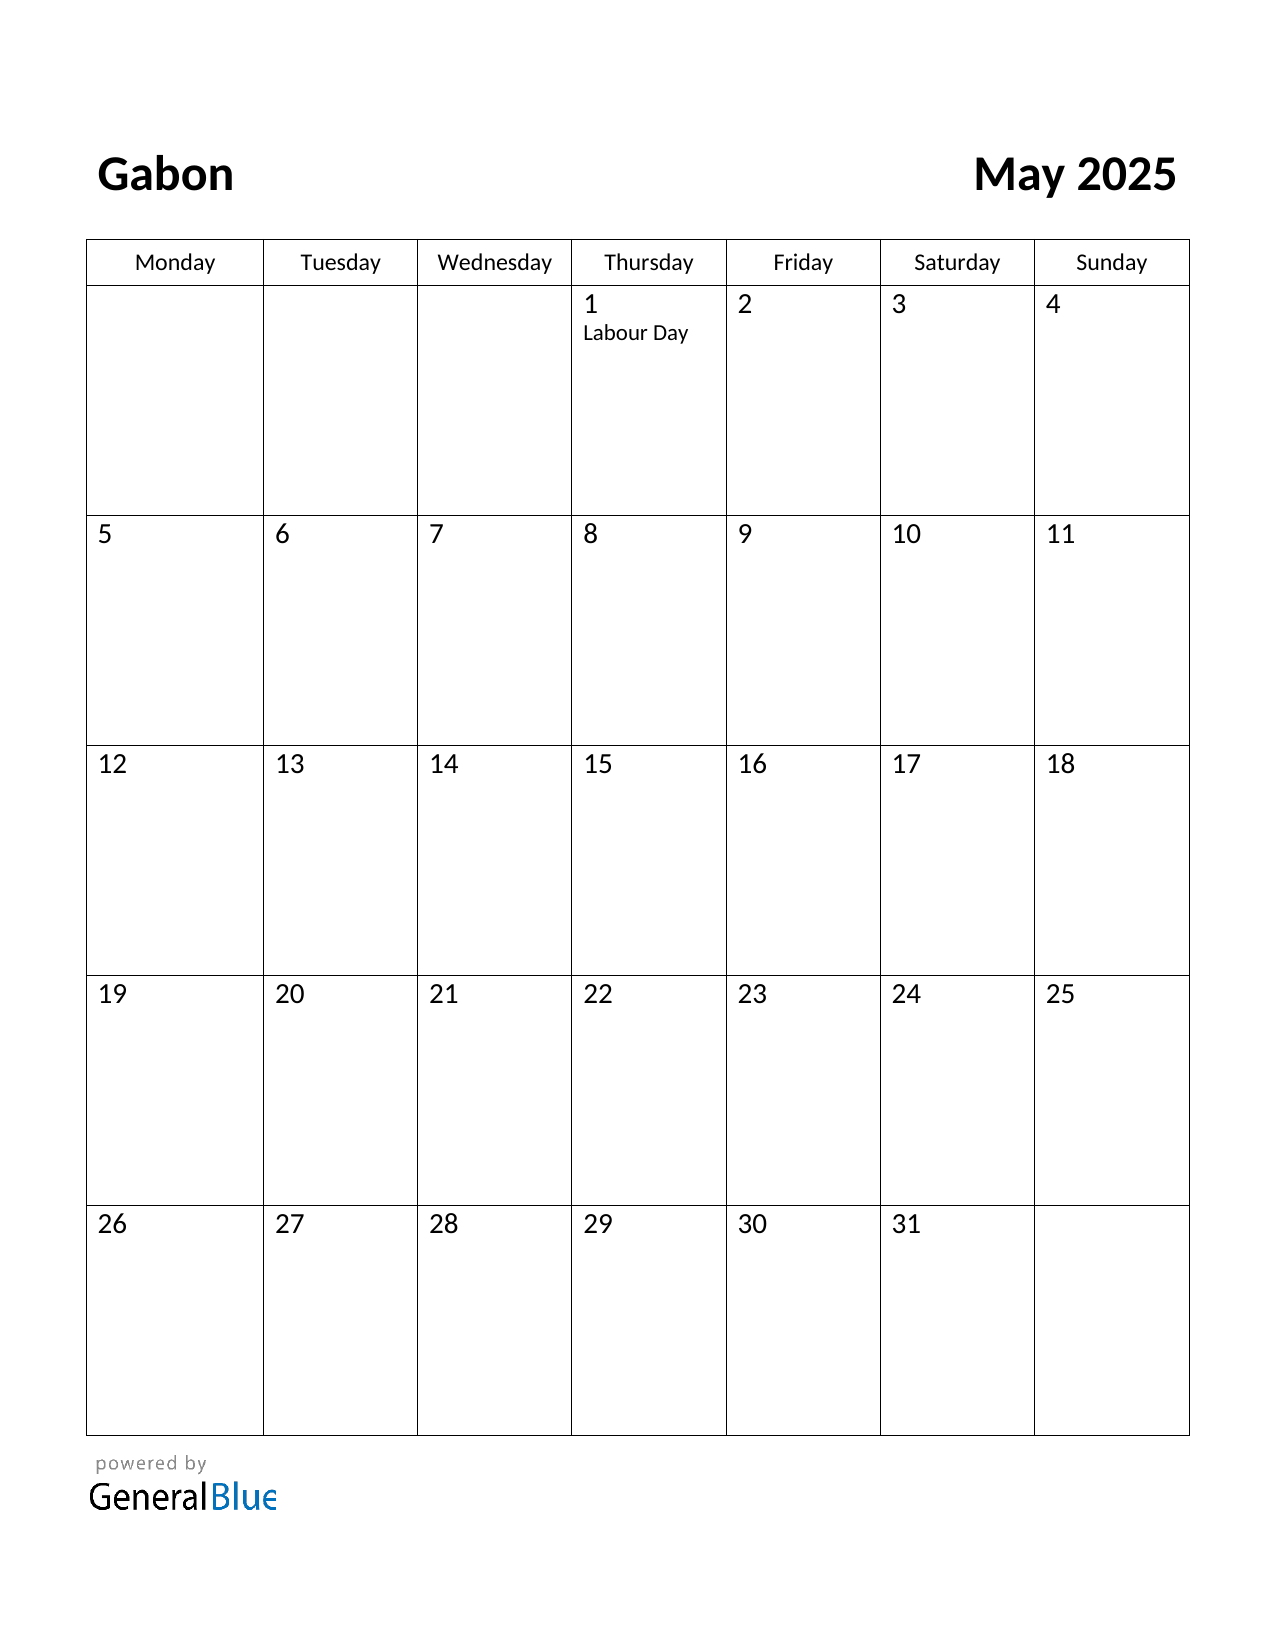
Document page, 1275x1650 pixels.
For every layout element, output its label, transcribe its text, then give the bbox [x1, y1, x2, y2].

table_cell [264, 1238, 417, 1434]
table_cell Saturday [881, 240, 1034, 284]
table_cell 24 [881, 976, 1034, 1008]
table_cell Thursday [572, 240, 726, 284]
table_cell [264, 1008, 417, 1204]
table_cell 13 [264, 746, 417, 778]
table_cell [87, 1238, 263, 1434]
table_cell 19 [87, 976, 263, 1008]
table_cell 26 [87, 1206, 263, 1238]
table_header May 2025 [572, 105, 1189, 239]
table_cell 17 [881, 746, 1034, 778]
table_header Gabon [86, 105, 572, 239]
table_cell 8 [572, 516, 726, 548]
table_cell 14 [418, 746, 571, 778]
table_cell 27 [264, 1206, 417, 1238]
table_cell [1035, 1008, 1189, 1204]
table_cell Labour Day [572, 318, 726, 514]
table_cell 20 [264, 976, 417, 1008]
table_cell [727, 1238, 880, 1434]
table_cell 10 [881, 516, 1034, 548]
table_cell [264, 548, 417, 744]
table_cell [418, 286, 571, 318]
table_cell [881, 1008, 1034, 1204]
table_cell [727, 1008, 880, 1204]
table_cell 25 [1035, 976, 1189, 1008]
table_cell [727, 548, 880, 744]
table_cell 7 [418, 516, 571, 548]
table_cell [572, 548, 726, 744]
table_cell [1035, 778, 1189, 974]
table_cell Friday [727, 240, 880, 284]
table_cell [572, 778, 726, 974]
table_cell [881, 1238, 1034, 1434]
table_cell [418, 1008, 571, 1204]
table_cell 23 [727, 976, 880, 1008]
table_cell [86, 1436, 1189, 1534]
table_cell 30 [727, 1206, 880, 1238]
table_cell [881, 548, 1034, 744]
table_cell [727, 318, 880, 514]
table_cell [418, 548, 571, 744]
table_cell [87, 286, 263, 318]
picture [88, 1452, 276, 1515]
table_cell 11 [1035, 516, 1189, 548]
table_cell [418, 318, 571, 514]
table_cell Tuesday [264, 240, 417, 284]
table_cell [572, 1008, 726, 1204]
table_cell 9 [727, 516, 880, 548]
table_cell [1035, 1238, 1189, 1434]
table_cell 5 [87, 516, 263, 548]
table_cell 4 [1035, 286, 1189, 318]
table_cell [87, 778, 263, 974]
table_cell 16 [727, 746, 880, 778]
table_cell [87, 548, 263, 744]
table_cell 29 [572, 1206, 726, 1238]
table_cell 3 [881, 286, 1034, 318]
table_cell 12 [87, 746, 263, 778]
table_cell 22 [572, 976, 726, 1008]
table_cell 15 [572, 746, 726, 778]
table_cell 31 [881, 1206, 1034, 1238]
table_cell [1035, 318, 1189, 514]
table_cell [1035, 548, 1189, 744]
table_cell [727, 778, 880, 974]
table_cell 1 [572, 286, 726, 318]
table_cell [264, 286, 417, 318]
table_cell [1035, 1206, 1189, 1238]
table_cell 2 [727, 286, 880, 318]
table_cell 6 [264, 516, 417, 548]
table_cell [87, 318, 263, 514]
table_cell [881, 778, 1034, 974]
table_cell [572, 1238, 726, 1434]
table_cell [418, 778, 571, 974]
table_cell [881, 318, 1034, 514]
table_cell [87, 1008, 263, 1204]
table_cell 18 [1035, 746, 1189, 778]
table_cell Wednesday [418, 240, 571, 284]
table_cell [264, 318, 417, 514]
table_cell 21 [418, 976, 571, 1008]
table_cell [264, 778, 417, 974]
table_cell 28 [418, 1206, 571, 1238]
table_cell Monday [87, 240, 263, 284]
table_cell [418, 1238, 571, 1434]
table_cell Sunday [1035, 240, 1189, 284]
